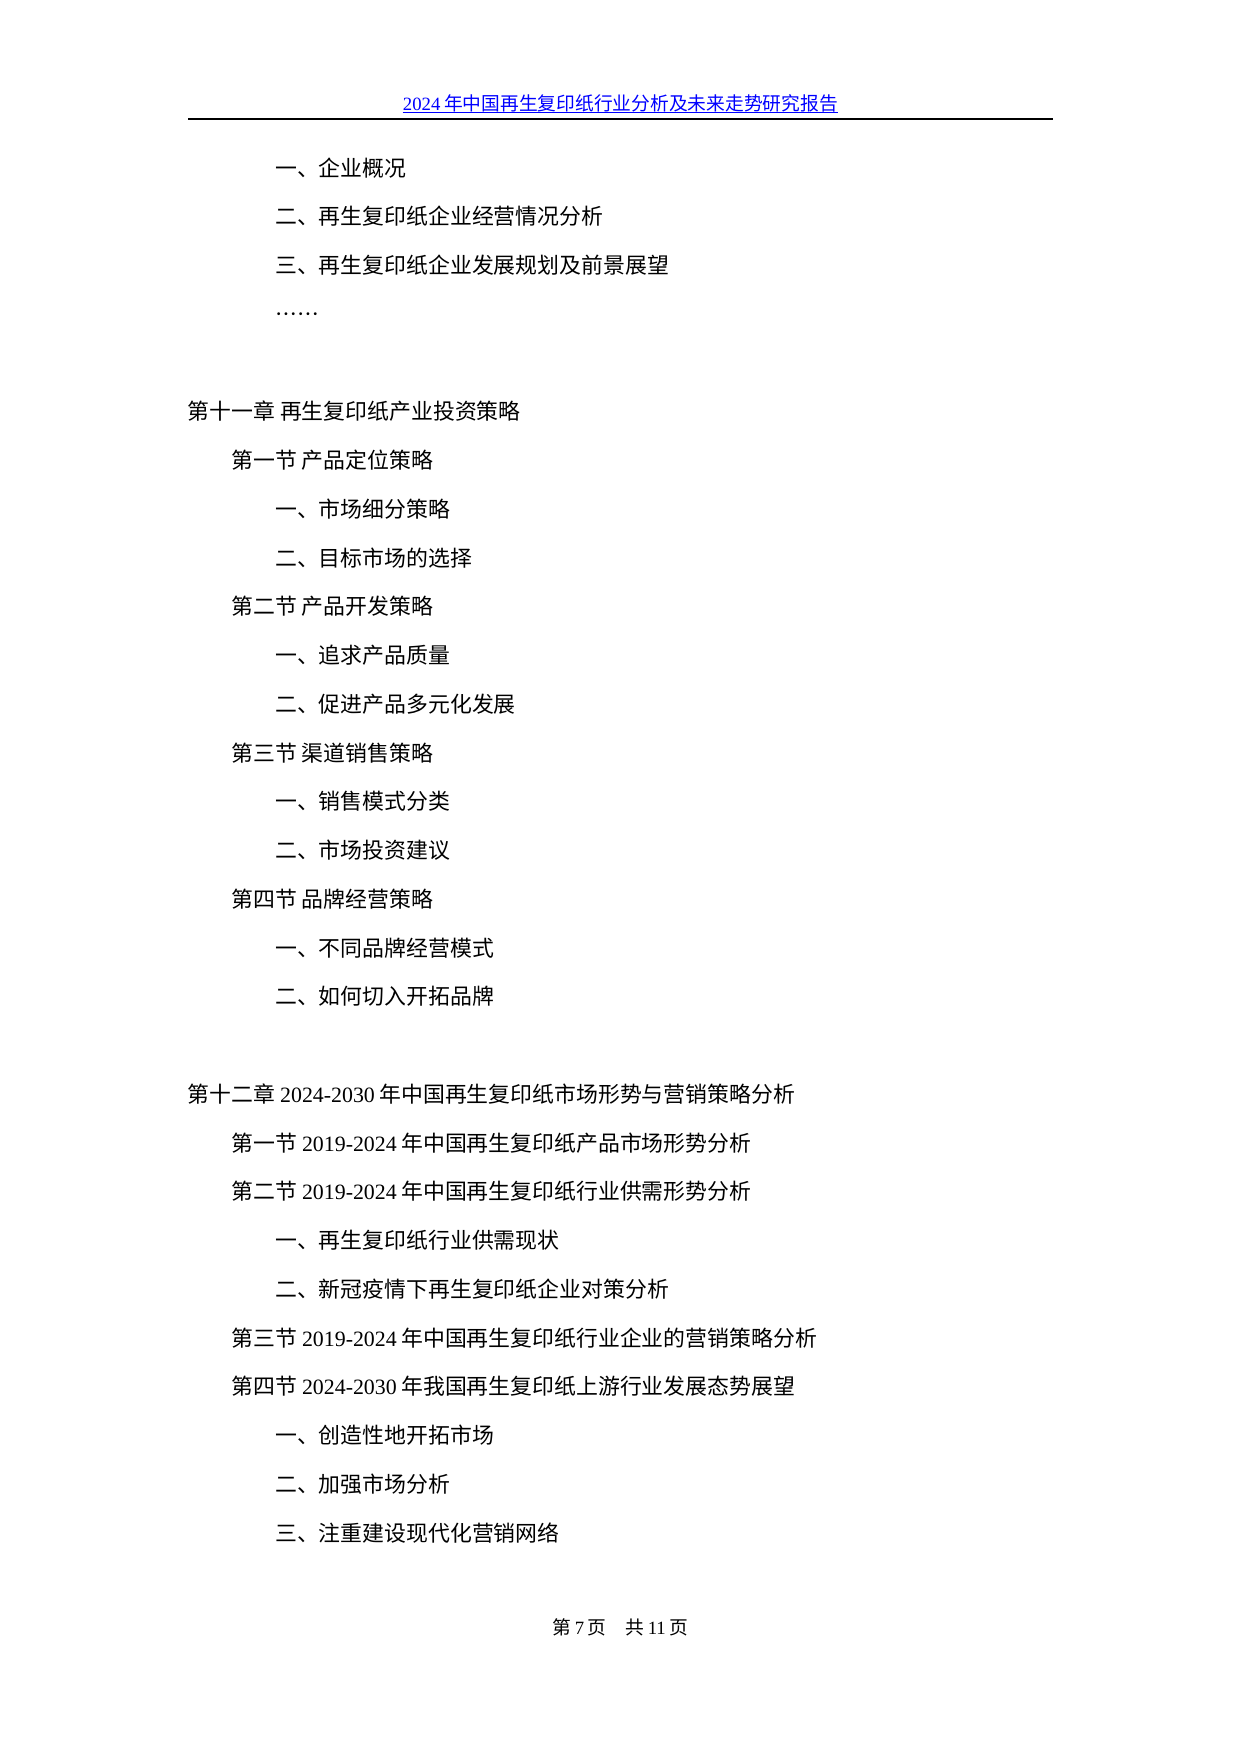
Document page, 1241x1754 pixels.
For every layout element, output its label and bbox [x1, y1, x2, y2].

text [187, 150, 1053, 1548]
